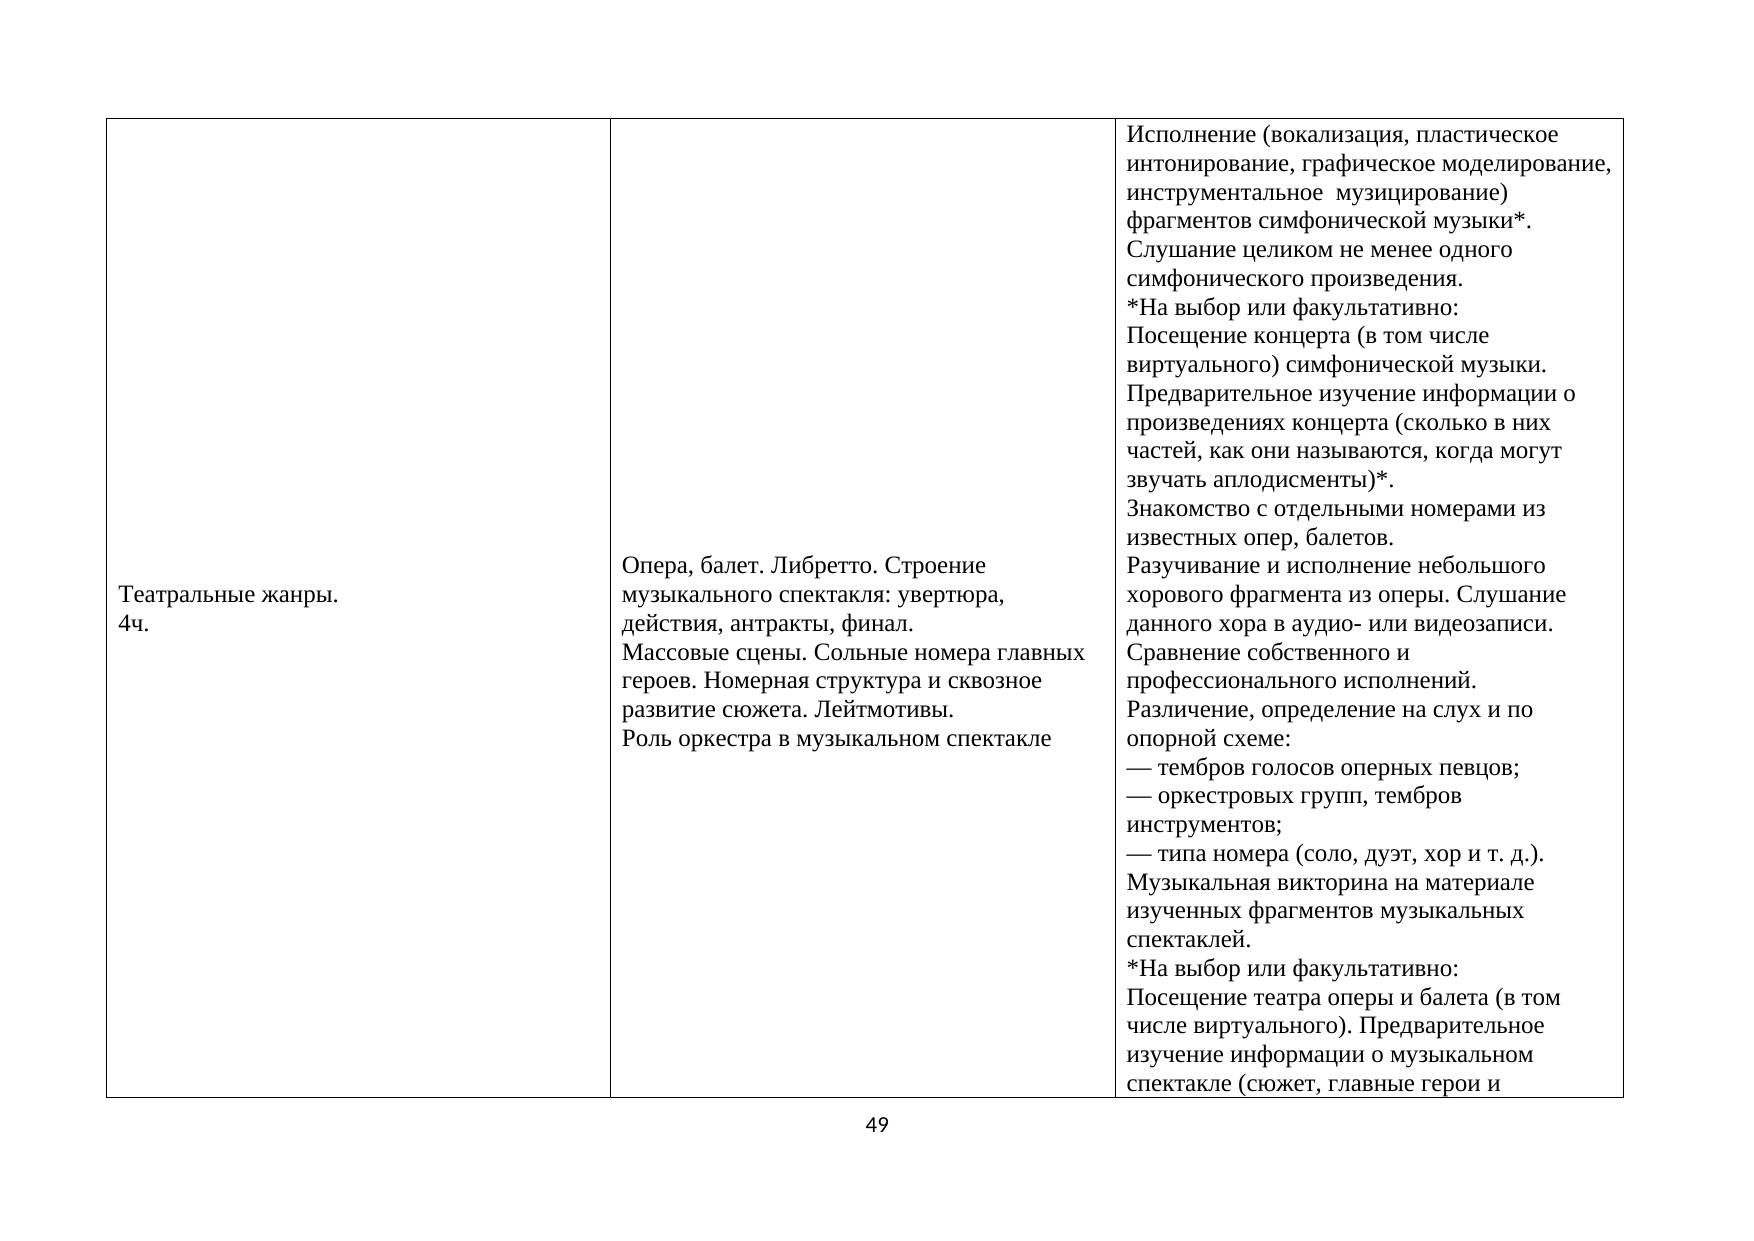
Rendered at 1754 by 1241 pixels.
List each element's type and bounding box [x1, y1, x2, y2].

table_cell [1116, 119, 1623, 1097]
table_cell [611, 119, 1115, 1097]
table_cell [107, 119, 610, 1097]
